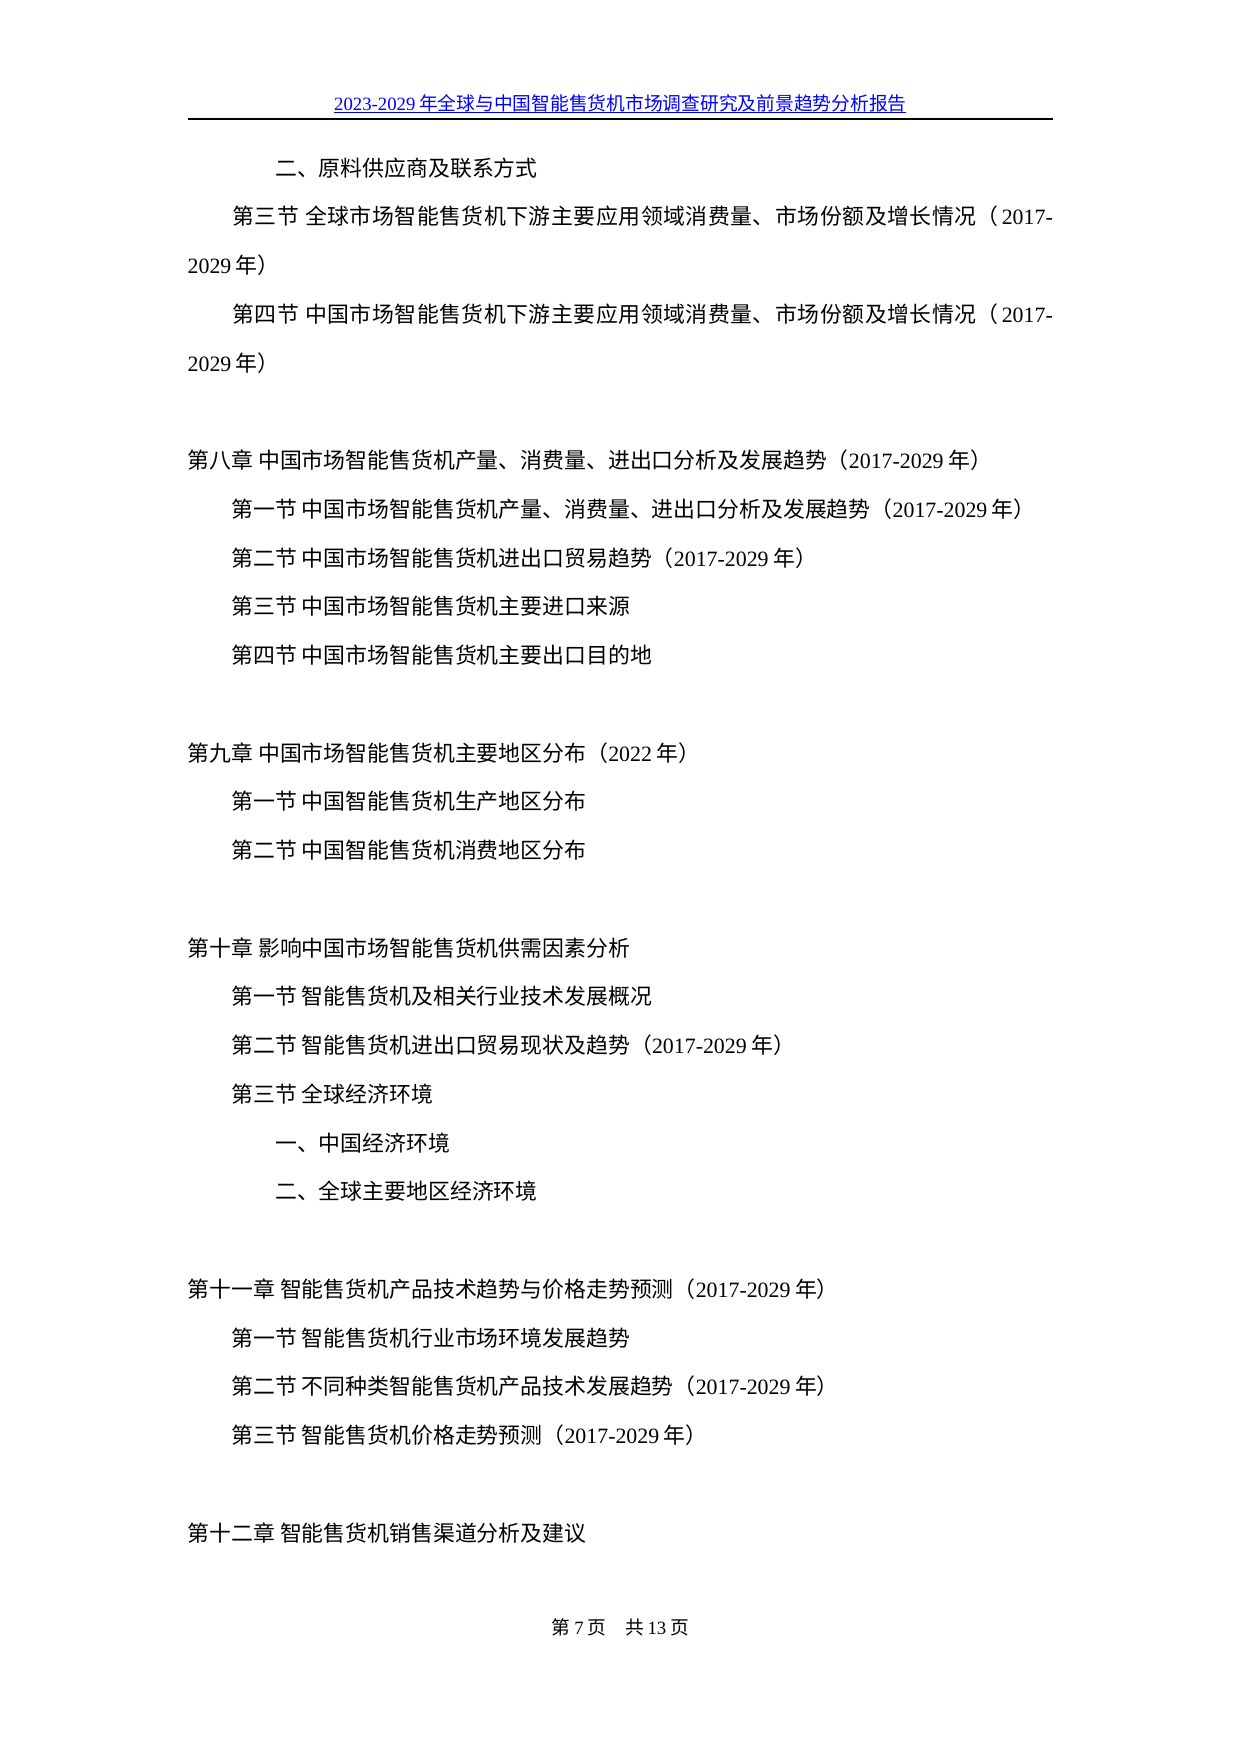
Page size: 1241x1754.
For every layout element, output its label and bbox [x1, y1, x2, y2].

text [187, 150, 1053, 1548]
